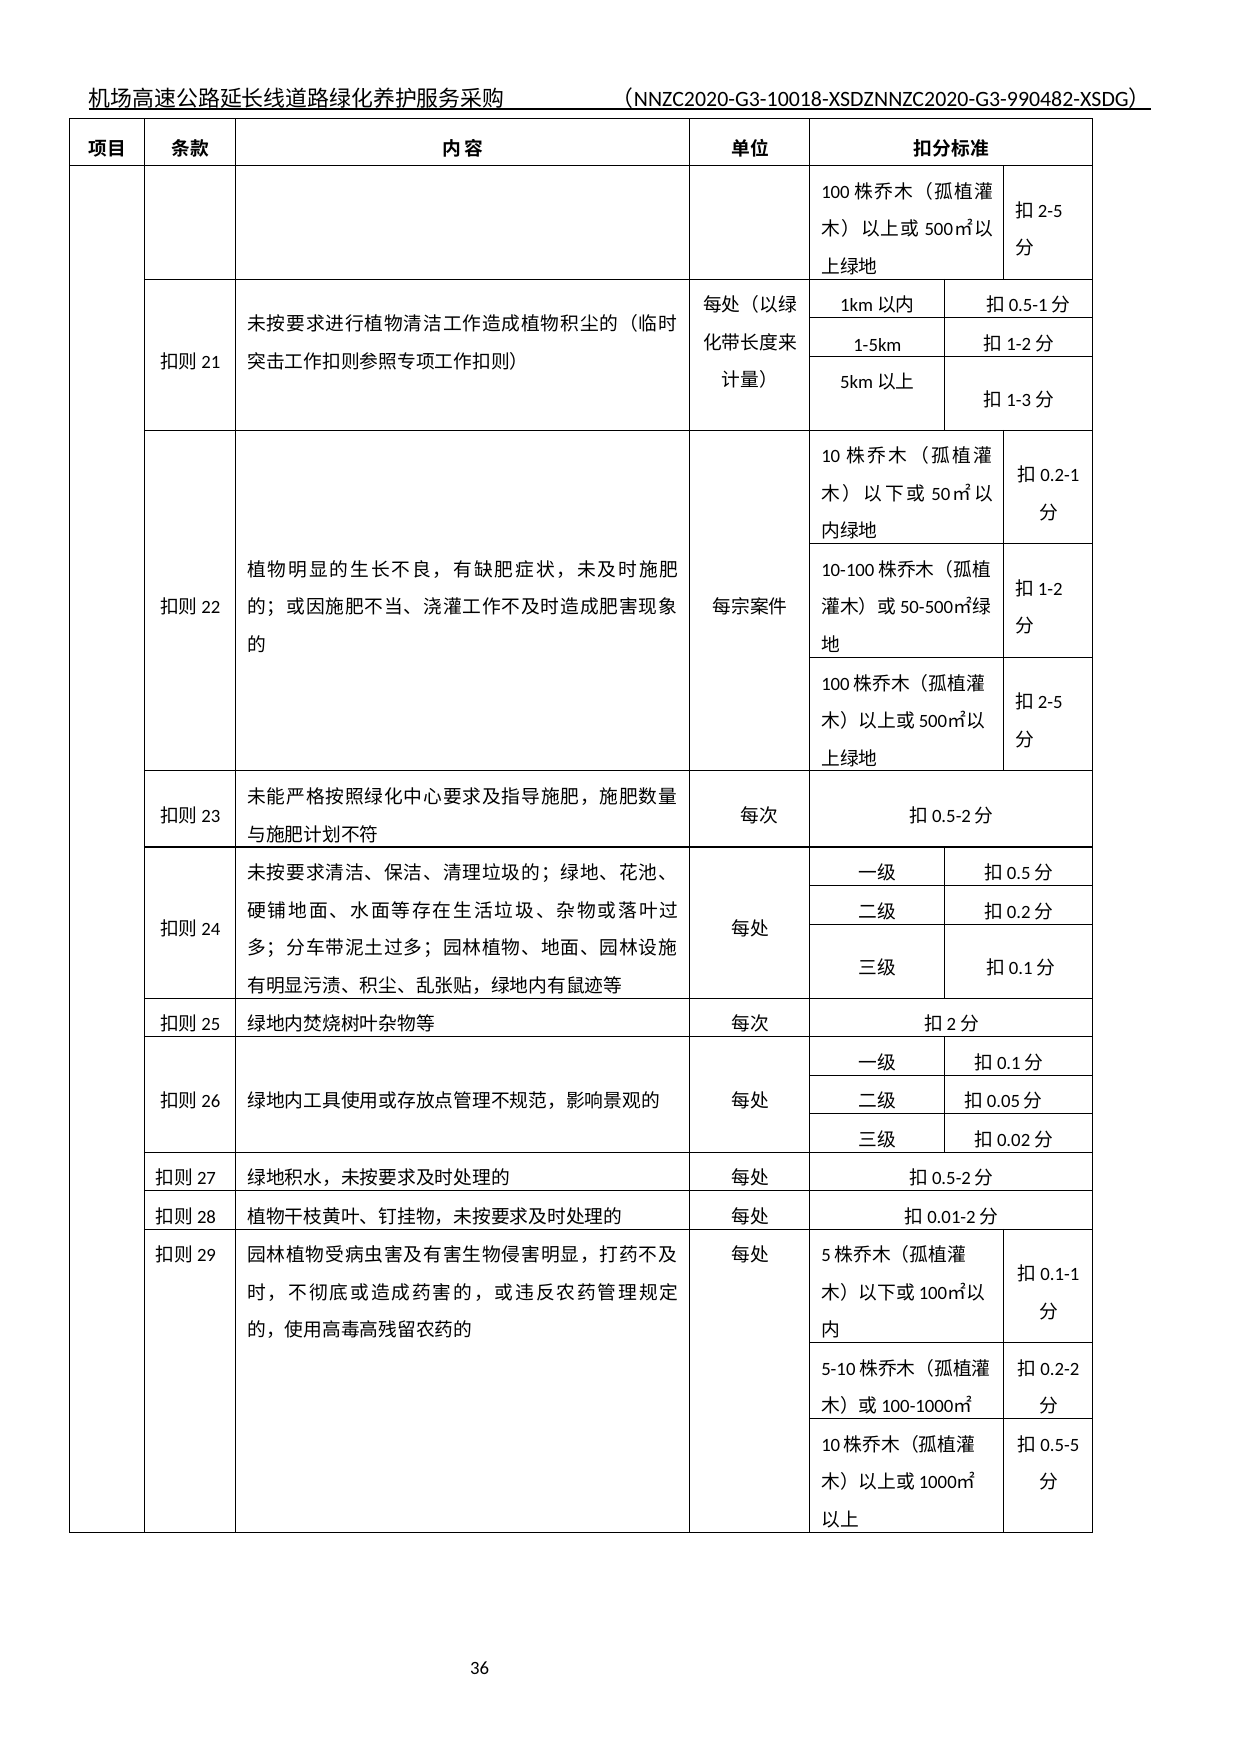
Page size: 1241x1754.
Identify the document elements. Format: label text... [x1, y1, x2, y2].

table_cell 未按要求清洁、保洁、清理垃圾的；绿地、花池、硬铺地面、水面等存在生活垃圾、杂物或落叶过多；分车带泥土过多；园林植物、地面、园林设施有明显污渍、积尘、乱张贴，绿地内有鼠迹等 [236, 848, 689, 997]
table_cell 园林植物受病虫害及有害生物侵害明显，打药不及时，不彻底或造成药害的，或违反农药管理规定的，使用高毒高残留农药的 [236, 1230, 689, 1532]
table_cell 10株乔木（孤植灌木）以上或1000㎡以上 [810, 1419, 1003, 1532]
table_cell 扣0.5-2分 [810, 771, 1092, 846]
table_cell 扣0.01-2分 [810, 1191, 1092, 1229]
table_cell 三级 [810, 1114, 944, 1152]
table_cell 二级 [810, 1076, 944, 1113]
table_cell 扣1-2分 [945, 318, 1092, 356]
table_cell 扣0.02分 [945, 1114, 1092, 1152]
table_header 条款 [145, 119, 235, 165]
table_cell 绿地积水，未按要求及时处理的 [236, 1153, 689, 1190]
table_cell 扣1-3分 [945, 357, 1092, 430]
table_cell 扣则25 [145, 999, 235, 1036]
table_cell 三级 [810, 925, 944, 997]
table_cell 扣则24 [145, 848, 235, 997]
table_cell 扣1-2分 [1004, 544, 1092, 657]
table_cell 未按要求进行植物清洁工作造成植物积尘的（临时突击工作扣则参照专项工作扣则） [236, 280, 689, 430]
table_header 单位 [690, 119, 809, 165]
table_cell 5株乔木（孤植灌木）以下或100㎡以内 [810, 1230, 1003, 1342]
table_cell 扣0.2分 [945, 886, 1092, 923]
table_cell 每处 [690, 1037, 809, 1152]
table_cell 5-10株乔木（孤植灌木）或100-1000㎡ [810, 1343, 1003, 1418]
table_cell 扣则22 [145, 431, 235, 770]
table_cell 植物明显的生长不良，有缺肥症状，未及时施肥的；或因施肥不当、浇灌工作不及时造成肥害现象的 [236, 431, 689, 770]
table_cell 10株乔木（孤植灌木）以下或50㎡以内绿地 [810, 431, 1003, 543]
table_cell 1-5km [810, 318, 944, 356]
table_cell 绿地内工具使用或存放点管理不规范，影响景观的 [236, 1037, 689, 1152]
table_header 项目 [70, 119, 144, 165]
table_cell 每次 [690, 771, 809, 846]
table_cell 100株乔木（孤植灌木）以上或500㎡以上绿地 [810, 658, 1003, 770]
table_cell 每宗案件 [690, 431, 809, 770]
table_cell 10-100株乔木（孤植灌木）或50-500㎡绿地 [810, 544, 1003, 657]
table_cell 一级 [810, 848, 944, 885]
table_cell 扣0.5-2分 [810, 1153, 1092, 1190]
table_cell 扣则26 [145, 1037, 235, 1152]
table_cell 每处（以绿化带长度来计量） [690, 280, 809, 430]
table_cell 扣0.5-5分 [1004, 1419, 1092, 1532]
table_cell 扣2-5分 [1004, 658, 1092, 770]
table_cell 每次 [690, 999, 809, 1036]
table_cell 扣则29 [145, 1230, 235, 1532]
table_cell 扣则28 [145, 1191, 235, 1229]
table_cell 扣0.5-1分 [945, 280, 1092, 317]
table_cell 绿地内焚烧树叶杂物等 [236, 999, 689, 1036]
table_cell 扣2-5分 [1004, 166, 1092, 279]
table_cell 扣则27 [145, 1153, 235, 1190]
table_cell 扣0.05分 [945, 1076, 1092, 1113]
table_cell 扣则21 [145, 280, 235, 430]
table_cell 扣0.2-1分 [1004, 431, 1092, 543]
table_cell 扣0.1分 [945, 925, 1092, 997]
table_cell 扣0.5分 [945, 848, 1092, 885]
table_cell 每处 [690, 1153, 809, 1190]
table_cell 每处 [690, 1230, 809, 1532]
table_cell 未能严格按照绿化中心要求及指导施肥，施肥数量与施肥计划不符 [236, 771, 689, 846]
table_cell 扣则23 [145, 771, 235, 846]
table_cell 扣0.2-2分 [1004, 1343, 1092, 1418]
table_cell 植物干枝黄叶、钉挂物，未按要求及时处理的 [236, 1191, 689, 1229]
table_header 内 容 [236, 119, 689, 165]
table_header 扣分标准 [810, 119, 1092, 165]
table_cell 二级 [810, 886, 944, 923]
table_cell 扣2分 [810, 999, 1092, 1036]
table_cell 扣0.1-1分 [1004, 1230, 1092, 1342]
table_cell 扣0.1分 [945, 1037, 1092, 1074]
table_cell 1km以内 [810, 280, 944, 317]
table_cell 一级 [810, 1037, 944, 1074]
table_cell 每处 [690, 1191, 809, 1229]
table_cell 5km以上 [810, 357, 944, 430]
table_cell 每处 [690, 848, 809, 997]
table_cell 100株乔木（孤植灌木）以上或500㎡以上绿地 [810, 166, 1003, 279]
